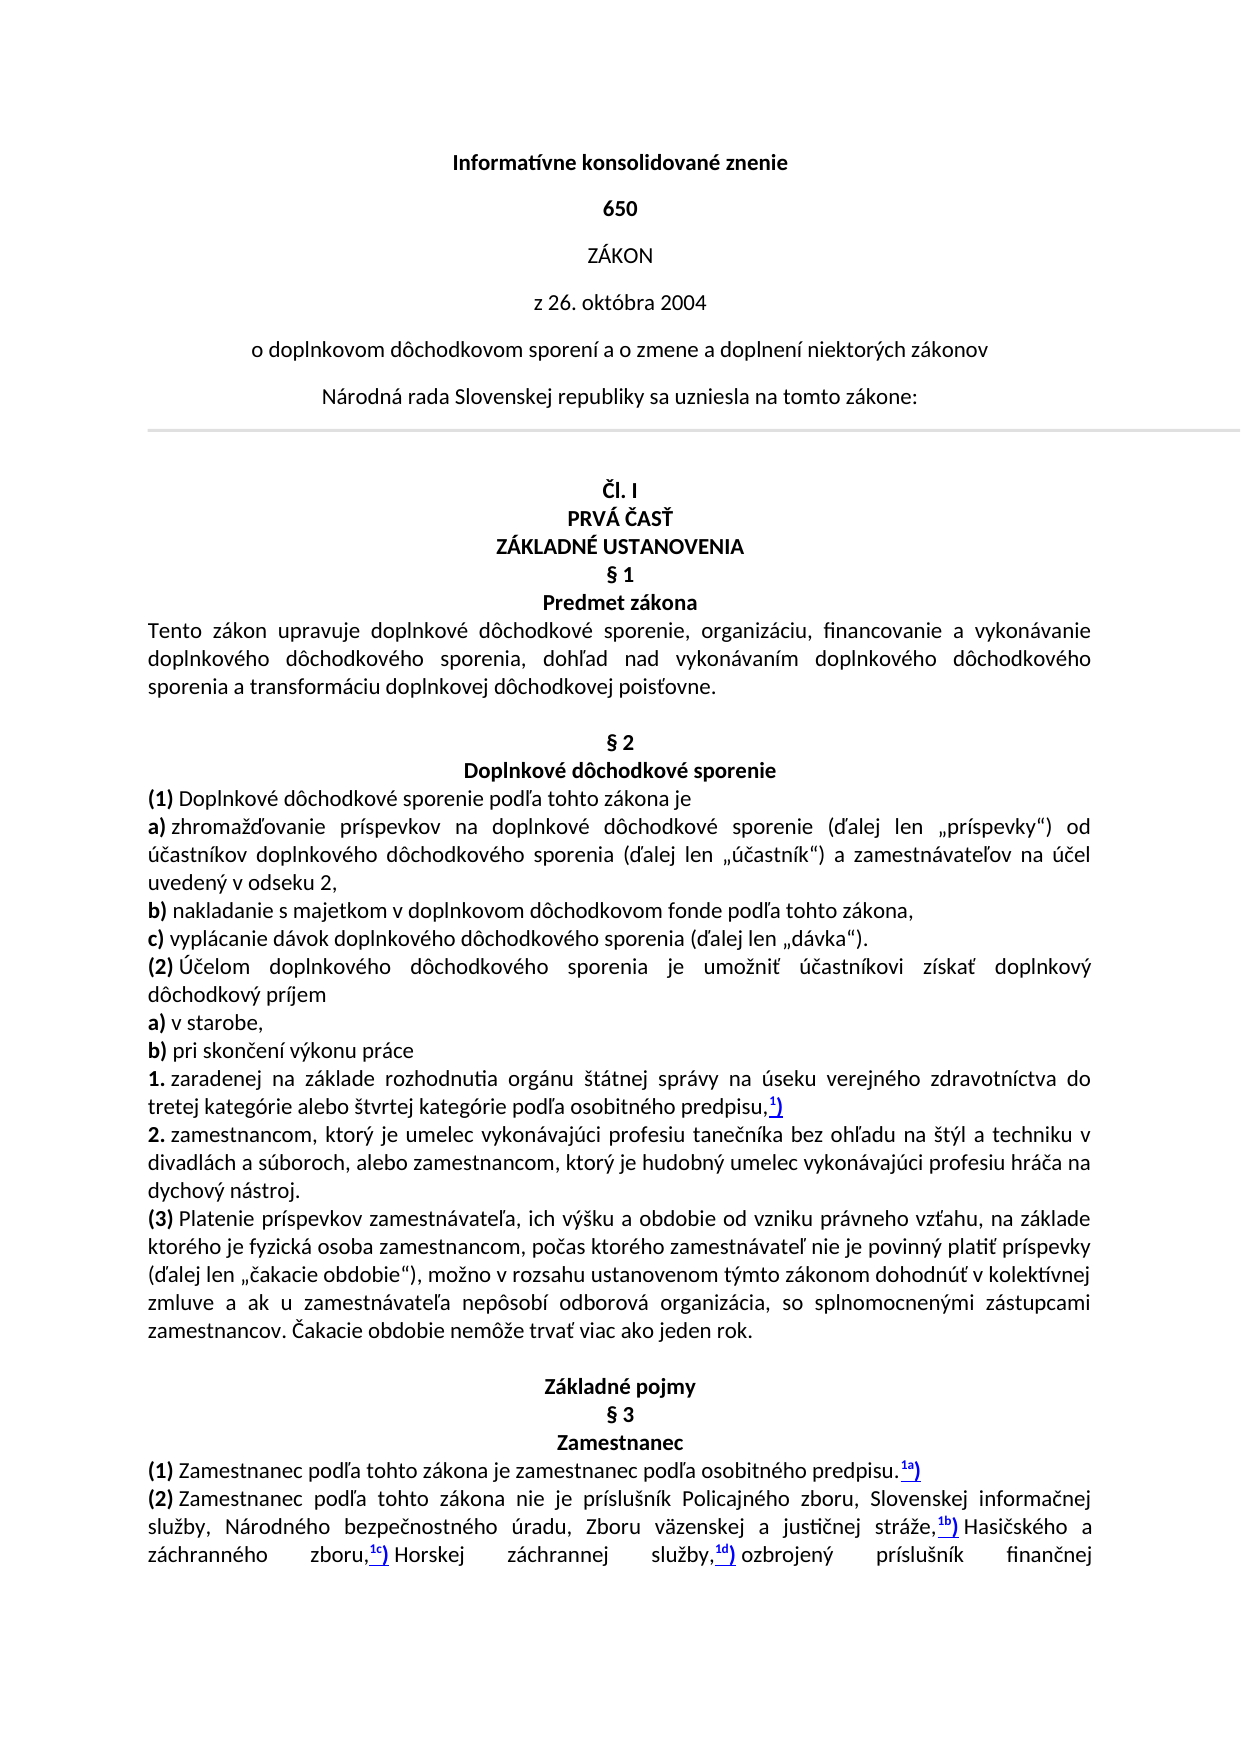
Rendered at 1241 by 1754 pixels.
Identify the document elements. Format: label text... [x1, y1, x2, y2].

text a) zhromažďovanie príspevkov na doplnkové dôchodkové sporenie (ďalej len „príspevky“) od účastníkov doplnkového dôchodkového sporenia (ďalej len „účastník“) a zamestnávateľov na účel uvedený v odseku 2, [148, 812, 1093, 896]
text 650 [148, 194, 1093, 222]
text (1) Doplnkové dôchodkové sporenie podľa tohto zákona je [148, 784, 1093, 812]
text Informatívne konsolidované znenie [148, 148, 1093, 176]
text Tento zákon upravuje doplnkové dôchodkové sporenie, organizáciu, financovanie a vykonávanie doplnkového dôchodkového sporenia, dohľad nad vykonávaním doplnkového dôchodkového sporenia a transformáciu doplnkovej dôchodkovej poisťovne. [148, 616, 1093, 700]
text § 2 [148, 728, 1093, 756]
text z 26. októbra 2004 [148, 288, 1093, 316]
text b) pri skončení výkonu práce [148, 1036, 1093, 1064]
text c) vyplácanie dávok doplnkového dôchodkového sporenia (ďalej len „dávka“). [148, 924, 1093, 952]
text Zamestnanec [148, 1428, 1093, 1456]
text Základné pojmy [148, 1372, 1093, 1400]
text b) nakladanie s majetkom v doplnkovom dôchodkovom fonde podľa tohto zákona, [148, 896, 1093, 924]
text § 1 [148, 560, 1093, 588]
text o doplnkovom dôchodkovom sporení a o zmene a doplnení niektorých zákonov [148, 335, 1093, 363]
text a) v starobe, [148, 1008, 1093, 1036]
text (2) Účelom doplnkového dôchodkového sporenia je umožniť účastníkovi získať doplnkový dôchodkový príjem [148, 952, 1093, 1008]
text ZÁKON [148, 241, 1093, 269]
text 2. zamestnancom, ktorý je umelec vykonávajúci profesiu tanečníka bez ohľadu na štýl a techniku v divadlách a súboroch, alebo zamestnancom, ktorý je hudobný umelec vykonávajúci profesiu hráča na dychový nástroj. [148, 1120, 1093, 1204]
text Predmet zákona [148, 588, 1093, 616]
text Doplnkové dôchodkové sporenie [148, 756, 1093, 784]
text § 3 [148, 1400, 1093, 1428]
text (3) Platenie príspevkov zamestnávateľa, ich výšku a obdobie od vzniku právneho vzťahu, na základe ktorého je fyzická osoba zamestnancom, počas ktorého zamestnávateľ nie je povinný platiť príspevky (ďalej len „čakacie obdobie“), možno v rozsahu ustanovenom týmto zákonom dohodnúť v kolektívnej zmluve a ak u zamestnávateľa nepôsobí odborová organizácia, so splnomocnenými zástupcami zamestnancov. Čakacie obdobie nemôže trvať viac ako jeden rok. [148, 1204, 1093, 1344]
text Národná rada Slovenskej republiky sa uzniesla na tomto zákone: [148, 382, 1093, 410]
text Čl. I [148, 476, 1093, 504]
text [148, 1484, 1093, 1568]
text ZÁKLADNÉ USTANOVENIA [148, 532, 1093, 560]
text 1. zaradenej na základe rozhodnutia orgánu štátnej správy na úseku verejného zdravotníctva do tretej kategórie alebo štvrtej kategórie podľa osobitného predpisu,1) [148, 1064, 1093, 1120]
text PRVÁ ČASŤ [148, 504, 1093, 532]
text (1) Zamestnanec podľa tohto zákona je zamestnanec podľa osobitného predpisu.1a) [148, 1456, 1093, 1484]
